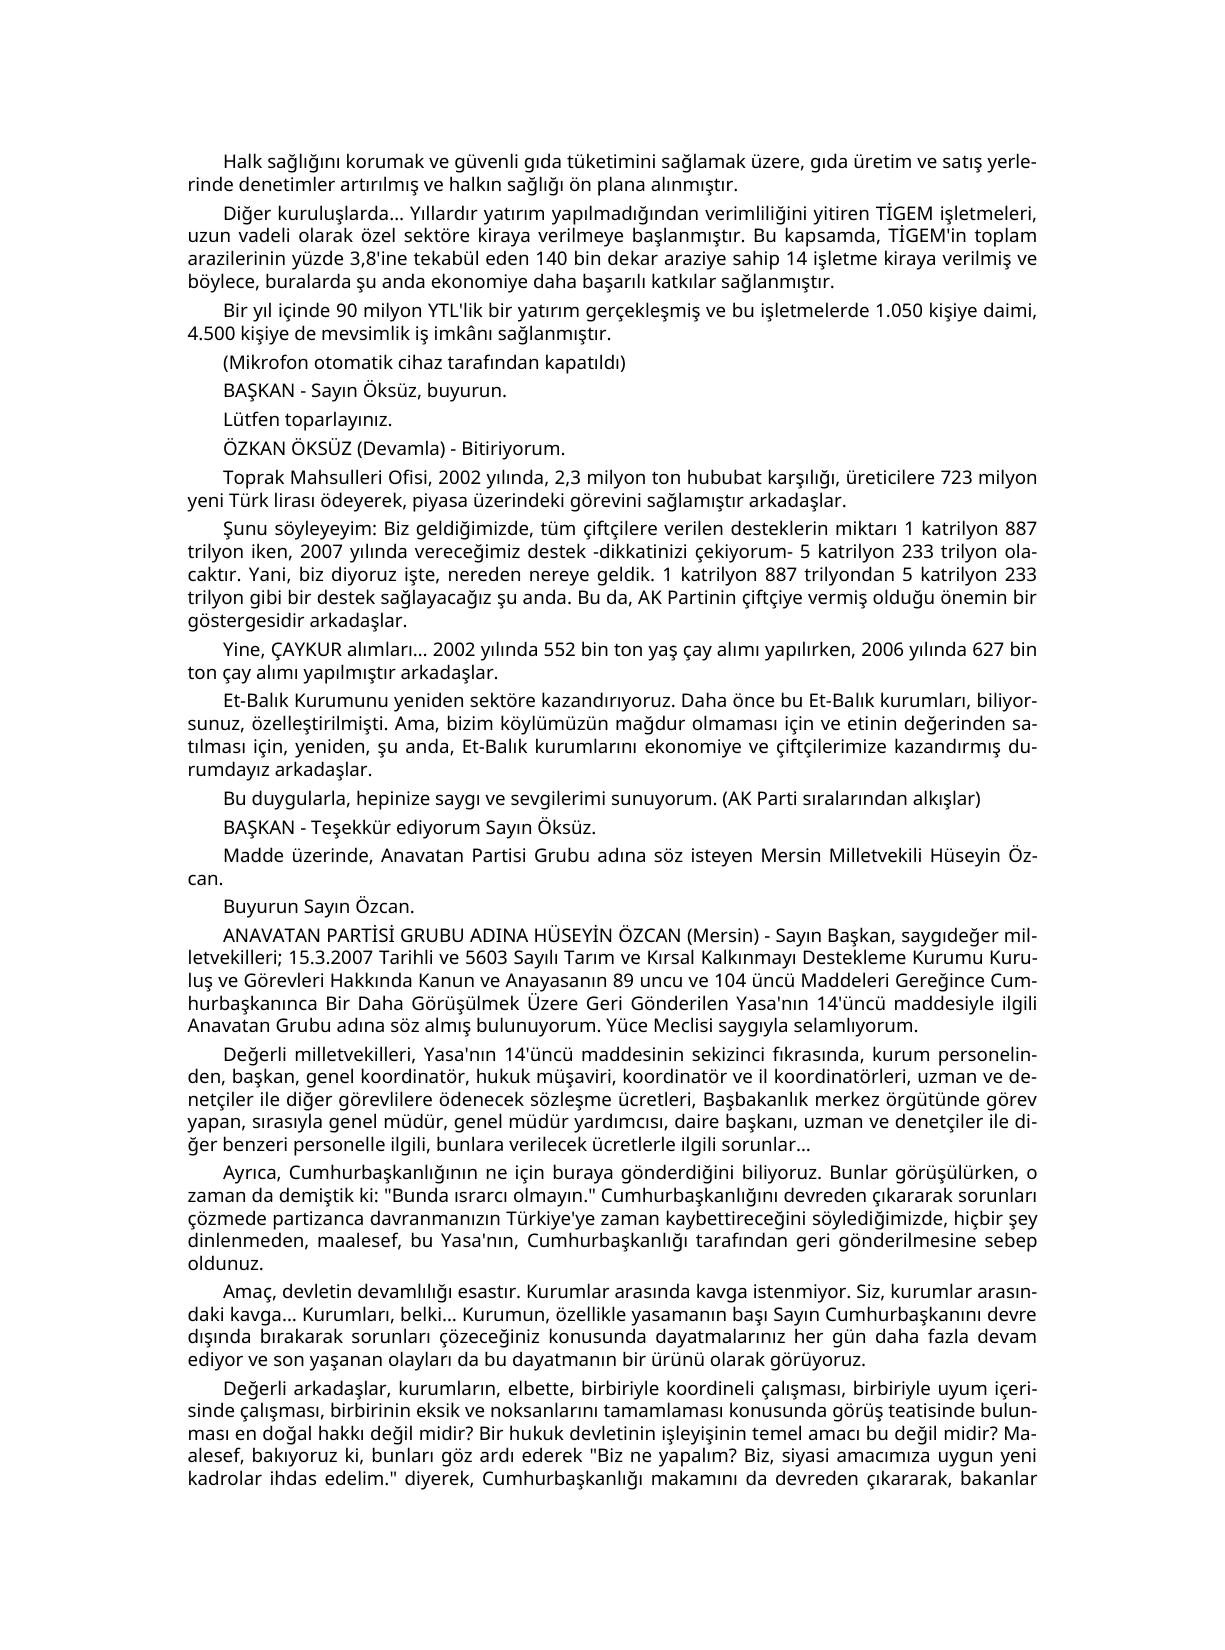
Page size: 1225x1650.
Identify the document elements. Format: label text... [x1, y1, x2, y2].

text Halk sağlığını korumak ve güvenli gıda tüketimini sağlamak üzere, gıda üretim ve satış yerlerinde denetimler artırılmış ve halkın sağlığı ön plana alınmıştır. [187, 150, 1037, 196]
text Ayrıca, Cumhurbaşkanlığının ne için buraya gönderdiğini biliyoruz. Bunlar görüşülürken, o zaman da demiştik ki: "Bunda ısrarcı olmayın." Cumhurbaşkanlığını devreden çıkararak sorunları çözmede partizanca davranmanızın Türkiye'ye zaman kaybettireceğini söylediğimizde, hiçbir şey dinlenmeden, maalesef, bu Yasa'nın, Cumhurbaşkanlığı tarafından geri gönderilmesine sebep oldunuz. [187, 1162, 1037, 1275]
text Bir yıl içinde 90 milyon YTL'lik bir yatırım gerçekleşmiş ve bu işletmelerde 1.050 kişiye daimi, 4.500 kişiye de mevsimlik iş imkânı sağlanmıştır. [187, 299, 1037, 345]
text Madde üzerinde, Anavatan Partisi Grubu adına söz isteyen Mersin Milletvekili Hüseyin Özcan. [187, 844, 1037, 890]
text (Mikrofon otomatik cihaz tarafından kapatıldı) [187, 351, 1037, 374]
text Diğer kuruluşlarda… Yıllardır yatırım yapılmadığından verimliliğini yitiren TİGEM işletmeleri, uzun vadeli olarak özel sektöre kiraya verilmeye başlanmıştır. Bu kapsamda, TİGEM'in toplam arazilerinin yüzde 3,8'ine tekabül eden 140 bin dekar araziye sahip 14 işletme kiraya verilmiş ve böylece, buralarda şu anda ekonomiye daha başarılı katkılar sağlanmıştır. [187, 202, 1037, 293]
text Lütfen toparlayınız. [187, 408, 1037, 431]
text ANAVATAN PARTİSİ GRUBU ADINA HÜSEYİN ÖZCAN (Mersin) - Sayın Başkan, saygıdeğer milletvekilleri; 15.3.2007 Tarihli ve 5603 Sayılı Tarım ve Kırsal Kalkınmayı Destekleme Kurumu Kuruluş ve Görevleri Hakkında Kanun ve Anayasanın 89 uncu ve 104 üncü Maddeleri Gereğince Cumhurbaşkanınca Bir Daha Görüşülmek Üzere Geri Gönderilen Yasa'nın 14'üncü maddesiyle ilgili Anavatan Grubu adına söz almış bulunuyorum. Yüce Meclisi saygıyla selamlıyorum. [187, 924, 1037, 1037]
text Buyurun Sayın Özcan. [187, 896, 1037, 918]
text Yine, ÇAYKUR alımları… 2002 yılında 552 bin ton yaş çay alımı yapılırken, 2006 yılında 627 bin ton çay alımı yapılmıştır arkadaşlar. [187, 638, 1037, 684]
text BAŞKAN - Sayın Öksüz, buyurun. [187, 379, 1037, 402]
text Bu duygularla, hepinize saygı ve sevgilerimi sunuyorum. (AK Parti sıralarından alkışlar) [187, 787, 1037, 810]
text ÖZKAN ÖKSÜZ (Devamla) - Bitiriyorum. [187, 437, 1037, 460]
text BAŞKAN - Teşekkür ediyorum Sayın Öksüz. [187, 816, 1037, 839]
text Değerli milletvekilleri, Yasa'nın 14'üncü maddesinin sekizinci fıkrasında, kurum personelinden, başkan, genel koordinatör, hukuk müşaviri, koordinatör ve il koordinatörleri, uzman ve denetçiler ile diğer görevlilere ödenecek sözleşme ücretleri, Başbakanlık merkez örgütünde görev yapan, sırasıyla genel müdür, genel müdür yardımcısı, daire başkanı, uzman ve denetçiler ile diğer benzeri personelle ilgili, bunlara verilecek ücretlerle ilgili sorunlar… [187, 1043, 1037, 1156]
text Toprak Mahsulleri Ofisi, 2002 yılında, 2,3 milyon ton hububat karşılığı, üreticilere 723 milyon yeni Türk lirası ödeyerek, piyasa üzerindeki görevini sağlamıştır arkadaşlar. [187, 466, 1037, 512]
text Amaç, devletin devamlılığı esastır. Kurumlar arasında kavga istenmiyor. Siz, kurumlar arasındaki kavga… Kurumları, belki… Kurumun, özellikle yasamanın başı Sayın Cumhurbaşkanını devre dışında bırakarak sorunları çözeceğiniz konusunda dayatmalarınız her gün daha fazla devam ediyor ve son yaşanan olayları da bu dayatmanın bir ürünü olarak görüyoruz. [187, 1281, 1037, 1371]
text Et-Balık Kurumunu yeniden sektöre kazandırıyoruz. Daha önce bu Et-Balık kurumları, biliyorsunuz, özelleştirilmişti. Ama, bizim köylümüzün mağdur olmaması için ve etinin değerinden satılması için, yeniden, şu anda, Et-Balık kurumlarını ekonomiye ve çiftçilerimize kazandırmış durumdayız arkadaşlar. [187, 689, 1037, 781]
text Şunu söyleyeyim: Biz geldiğimizde, tüm çiftçilere verilen desteklerin miktarı 1 katrilyon 887 trilyon iken, 2007 yılında vereceğimiz destek -dikkatinizi çekiyorum- 5 katrilyon 233 trilyon olacaktır. Yani, biz diyoruz işte, nereden nereye geldik. 1 katrilyon 887 trilyondan 5 katrilyon 233 trilyon gibi bir destek sağlayacağız şu anda. Bu da, AK Partinin çiftçiye vermiş olduğu önemin bir göstergesidir arkadaşlar. [187, 517, 1037, 632]
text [187, 1377, 1037, 1490]
